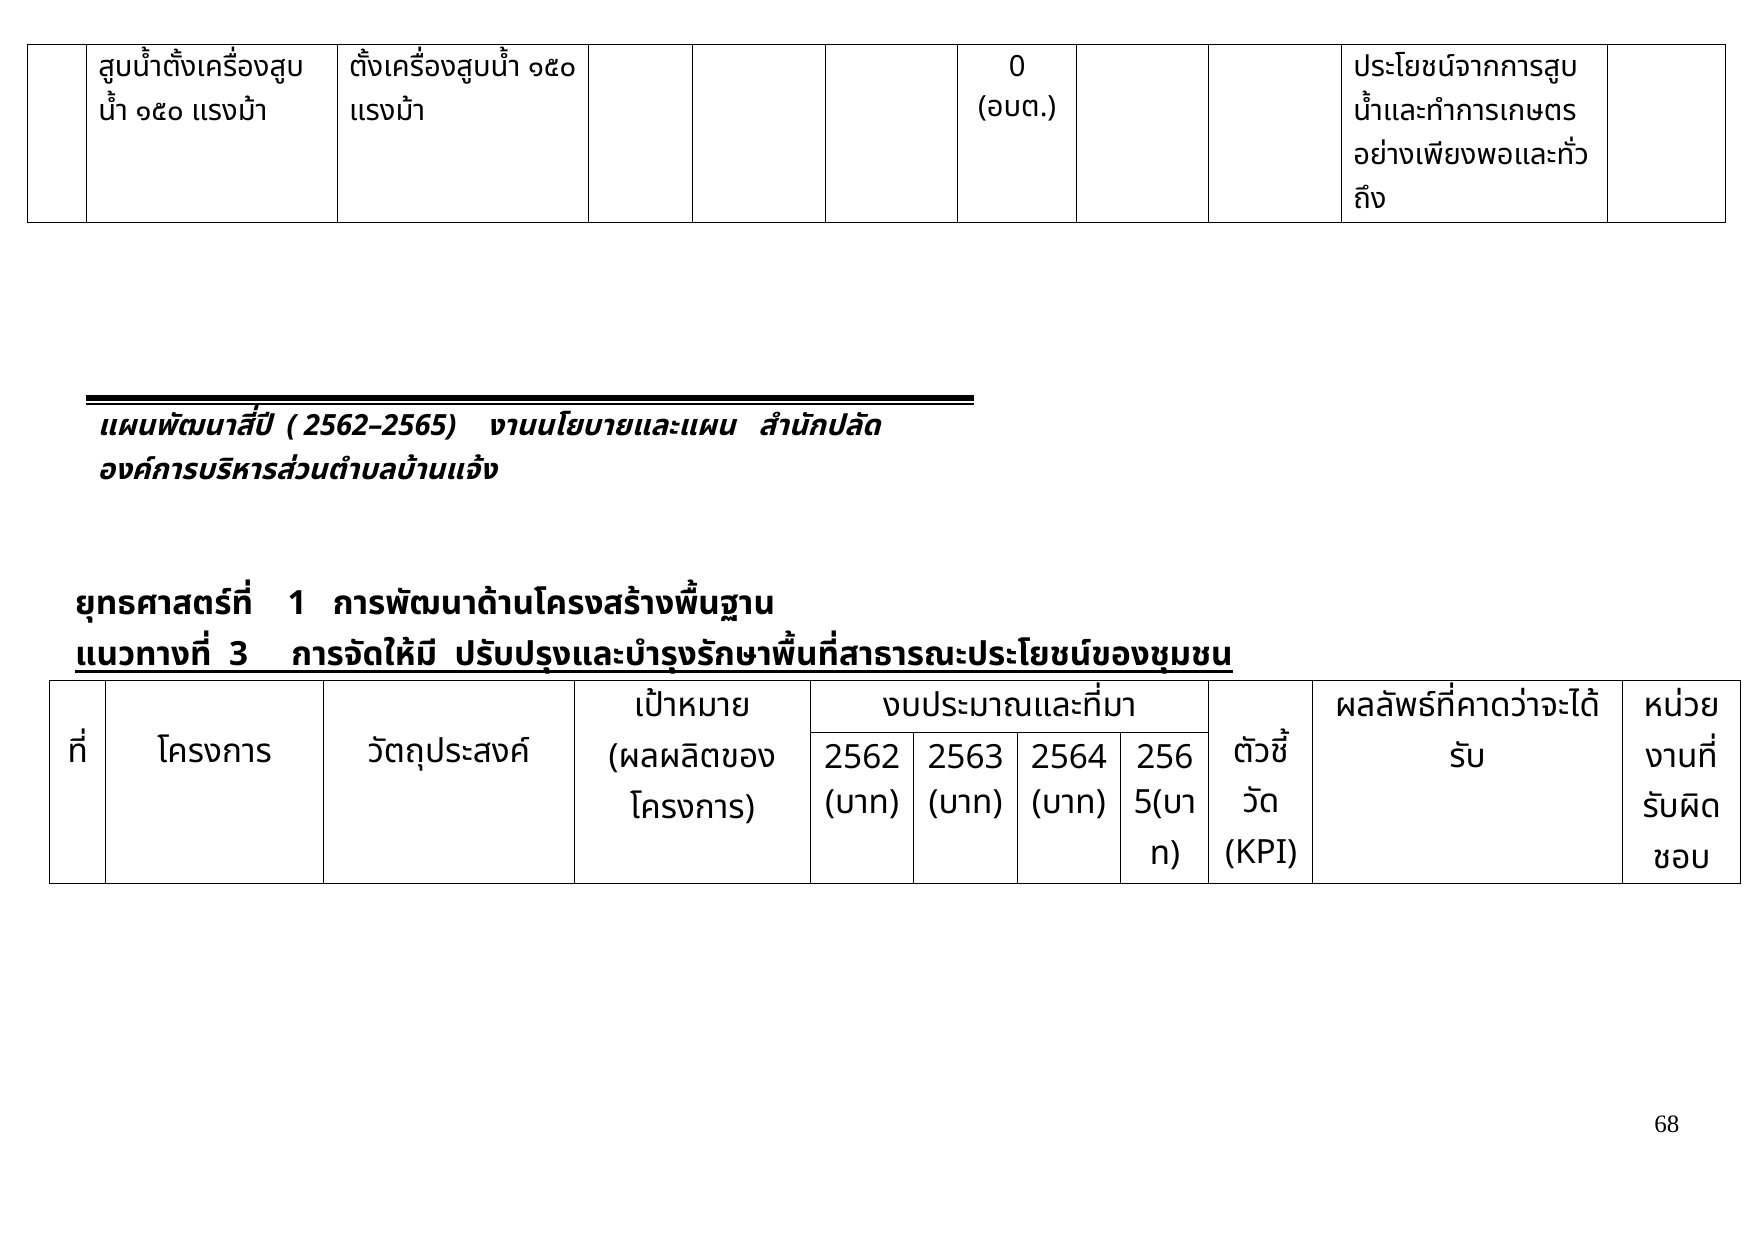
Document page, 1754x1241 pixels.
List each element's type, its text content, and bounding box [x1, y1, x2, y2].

table_header แผนพัฒนาสี่ปี ( 2562–2565) งานนโยบายและแผน สำนักปลัด องค์การบริหารส่วนตำบลบ้านแจ้ง [86, 405, 974, 493]
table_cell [1342, 45, 1607, 222]
table_header งบประมาณและที่มา [811, 681, 1208, 732]
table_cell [693, 45, 825, 222]
table_header หน่วยงานที่รับผิดชอบ [1623, 681, 1740, 883]
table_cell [87, 45, 337, 222]
table_header วัตถุประสงค์ [324, 681, 574, 883]
table_header ที่ [50, 681, 105, 883]
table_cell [1608, 45, 1725, 222]
table_header ตัวชี้วัด (KPI) [1209, 681, 1312, 883]
text แนวทางที่ 3 การจัดให้มี ปรับปรุงและบำรุงรักษาพื้นที่สาธารณะประโยชน์ของชุมชน [75, 630, 1679, 680]
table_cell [1209, 45, 1341, 222]
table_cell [589, 45, 692, 222]
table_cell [826, 45, 957, 222]
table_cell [338, 45, 588, 222]
text ยุทธศาสตร์ที่ 1 การพัฒนาด้านโครงสร้างพื้นฐาน [75, 579, 1679, 630]
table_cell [958, 45, 1076, 222]
table_header ผลลัพธ์ที่คาดว่าจะได้รับ [1313, 681, 1622, 883]
table_cell 2563 (บาท) [914, 733, 1017, 883]
table_cell 2564(บาท) [1018, 733, 1120, 883]
table_header เป้าหมาย (ผลผลิตของโครงการ) [575, 681, 810, 883]
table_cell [28, 45, 86, 222]
table_cell 2565(บาท) [1121, 733, 1208, 883]
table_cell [1077, 45, 1208, 222]
table_cell 2562 (บาท) [811, 733, 913, 883]
table_header โครงการ [106, 681, 323, 883]
